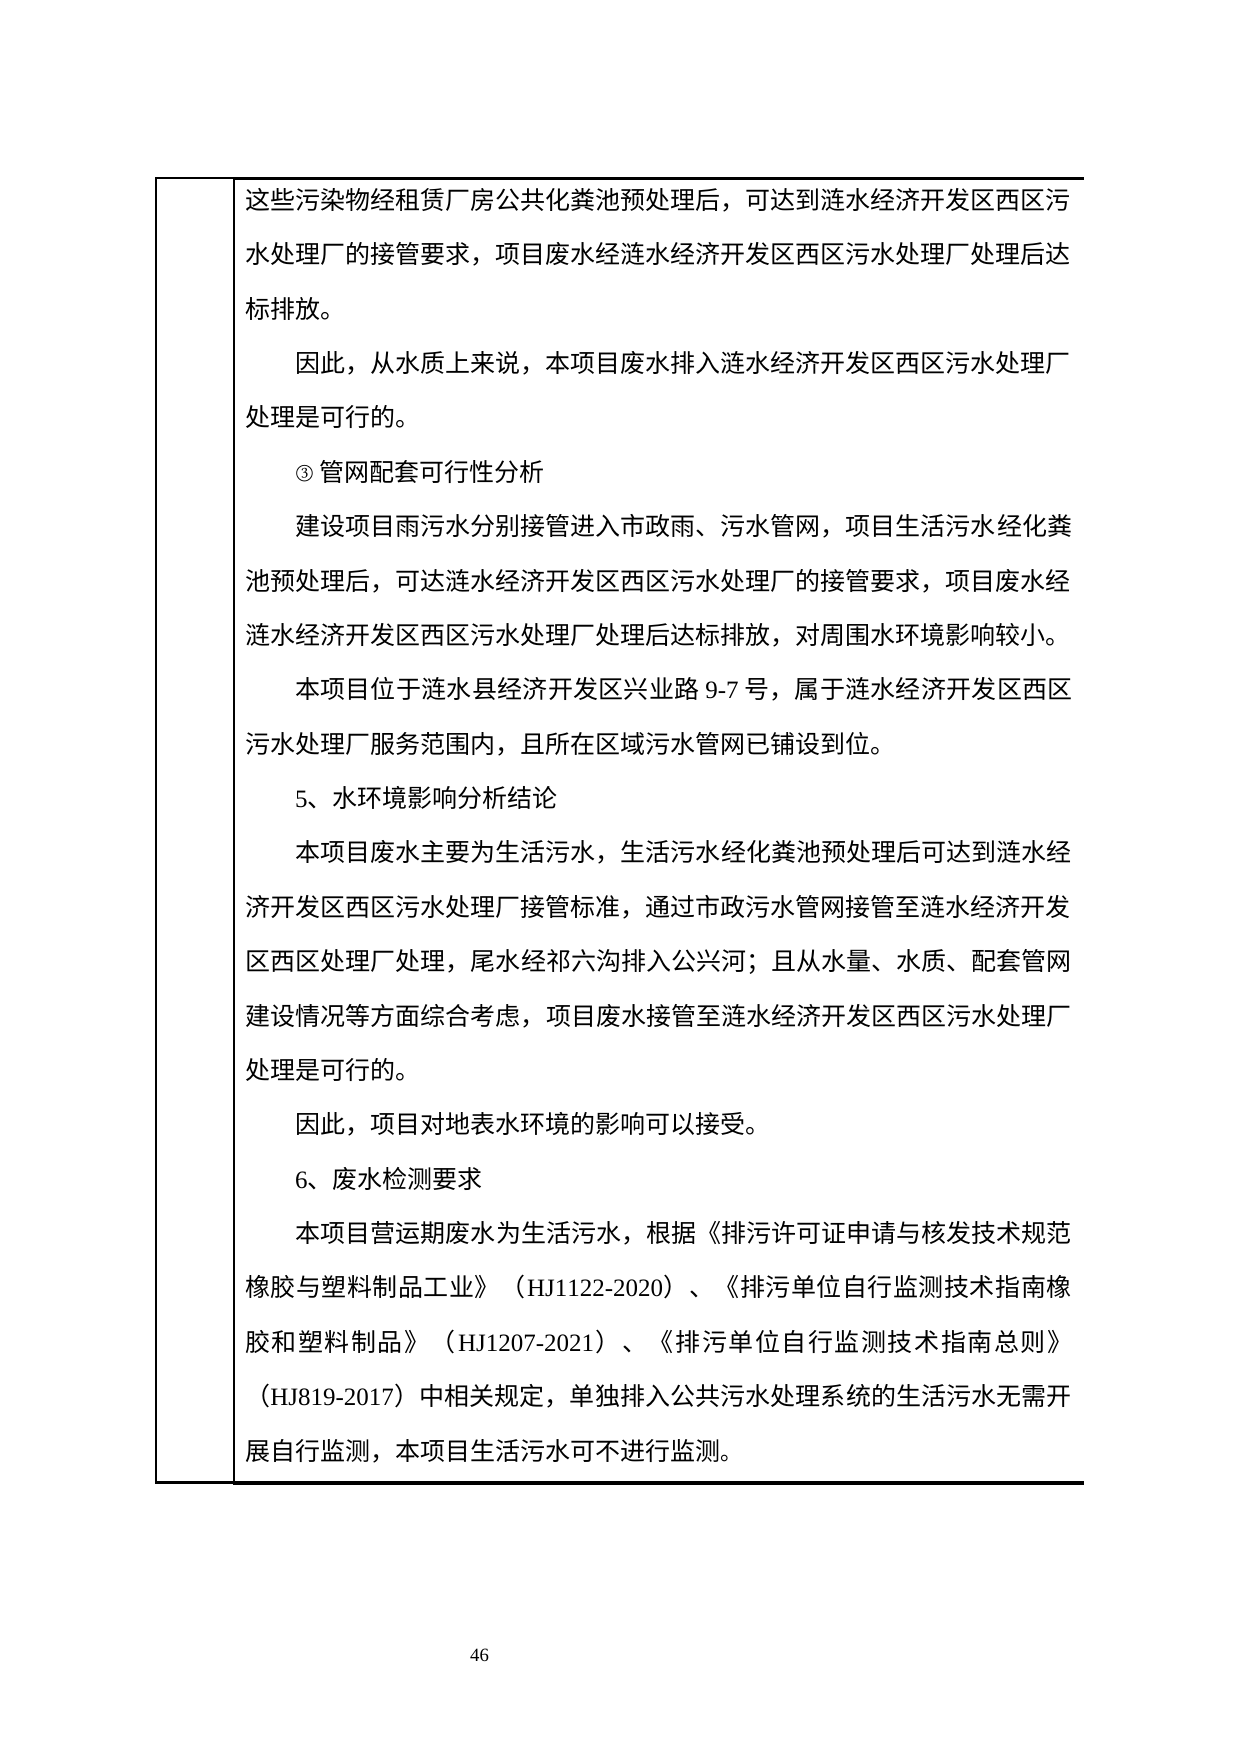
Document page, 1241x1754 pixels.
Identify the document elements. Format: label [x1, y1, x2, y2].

table_header [157, 179, 233, 1481]
table_header [235, 180, 1084, 1481]
